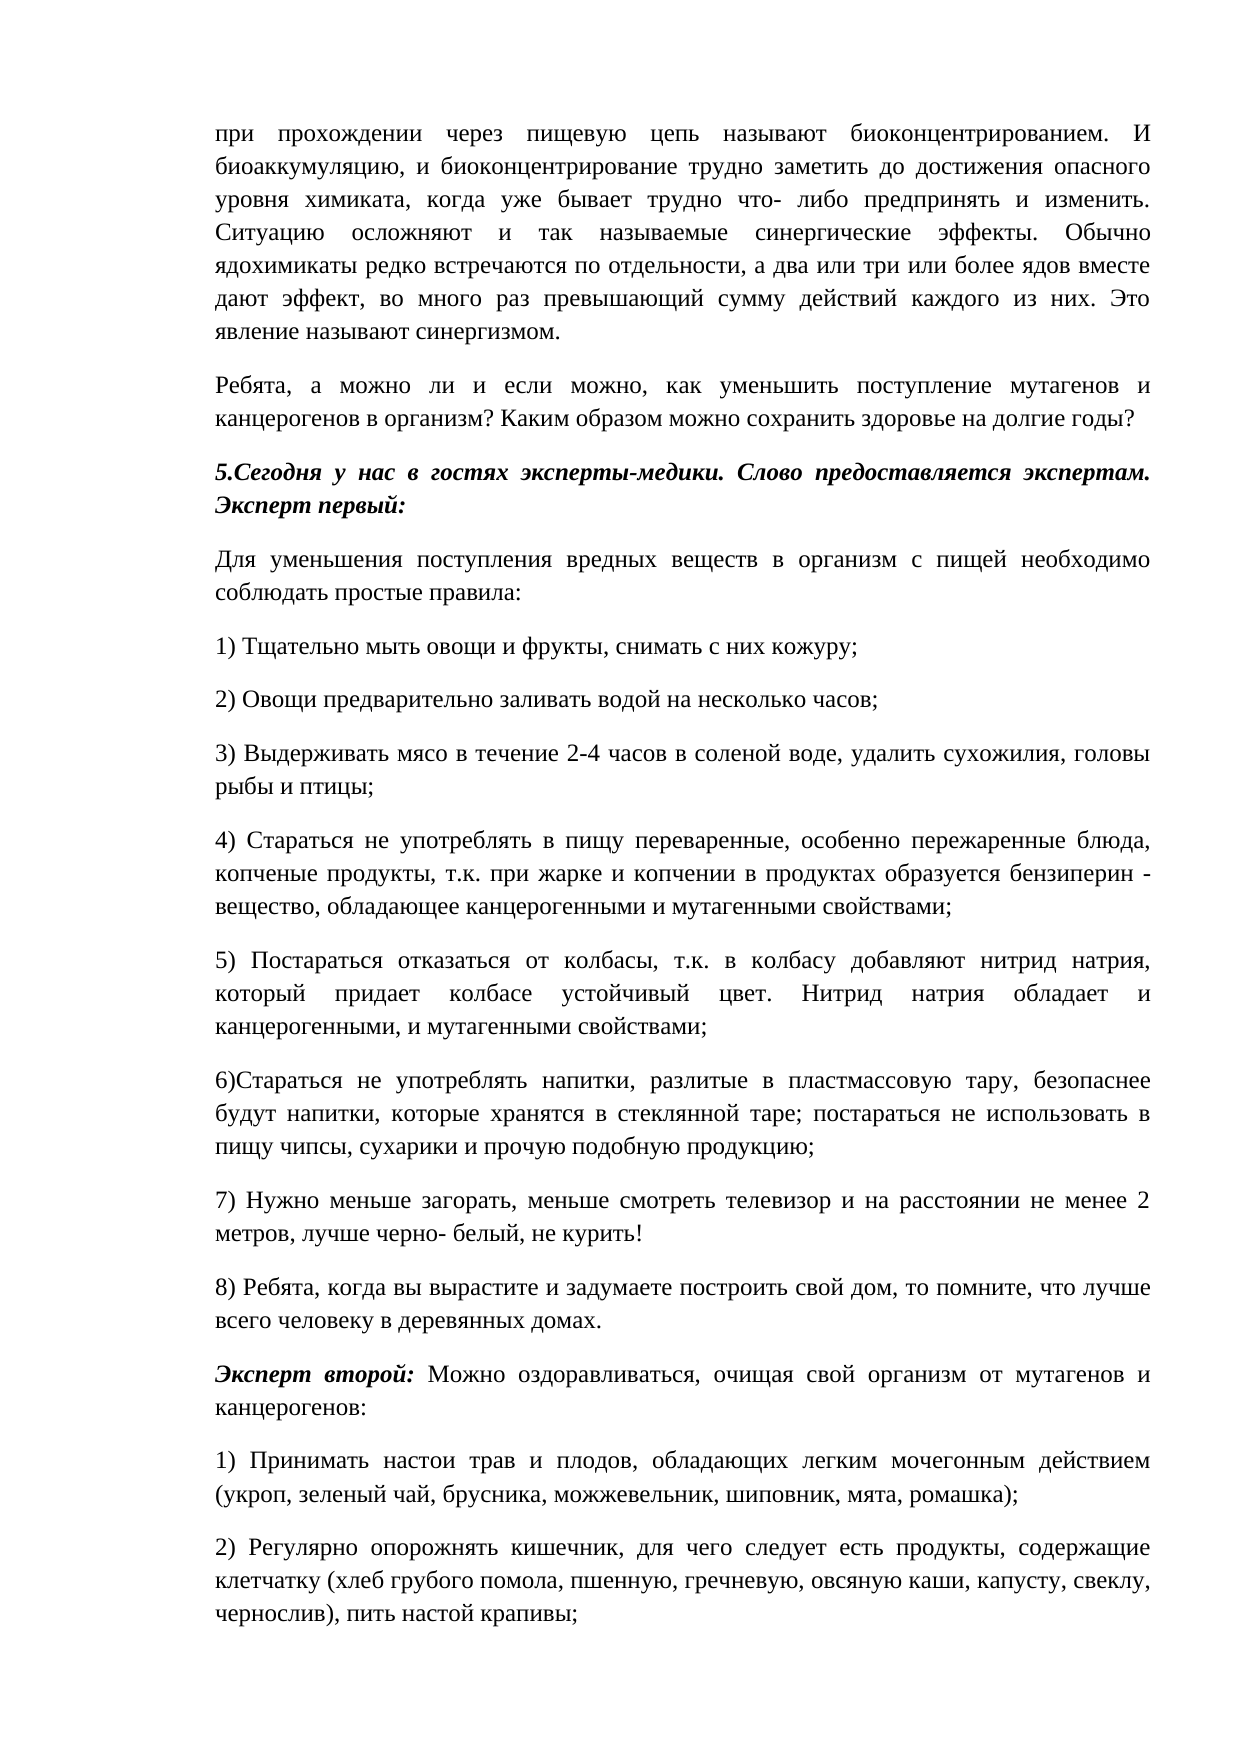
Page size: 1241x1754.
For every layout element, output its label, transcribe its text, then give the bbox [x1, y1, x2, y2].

text Ребята, а можно ли и если можно, как уменьшить поступление мутагенов и канцерогенов в организм? Каким образом можно сохранить здоровье на долгие годы? [215, 370, 1152, 432]
text 2) Овощи предварительно заливать водой на несколько часов; [215, 684, 1152, 713]
text Для уменьшения поступления вредных веществ в организм с пищей необходимо соблюдать простые правила: [215, 544, 1152, 606]
text Эксперт второй: Можно оздоравливаться, очищая свой организм от мутагенов и канцерогенов: [215, 1359, 1152, 1421]
text 1) Тщательно мыть овощи и фрукты, снимать с них кожуру; [215, 631, 1152, 659]
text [215, 118, 1152, 345]
text 4) Стараться не употреблять в пищу переваренные, особенно пережаренные блюда, копченые продукты, т.к. при жарке и копчении в продуктах образуется бензиперин - вещество, обладающее канцерогенными и мутагенными свойствами; [215, 825, 1152, 920]
text 6)Стараться не употреблять напитки, разлитые в пластмассовую тару, безопаснее будут напитки, которые хранятся в стеклянной таре; постараться не использовать в пищу чипсы, сухарики и прочую подобную продукцию; [215, 1065, 1152, 1160]
text 5.Сегодня у нас в гостях эксперты-медики. Слово предоставляется экспертам. Эксперт первый: [215, 457, 1152, 519]
text 2) Регулярно опорожнять кишечник, для чего следует есть продукты, содержащие клетчатку (хлеб грубого помола, пшенную, гречневую, овсяную каши, капусту, свеклу, чернослив), пить настой крапивы; [215, 1532, 1152, 1627]
text 8) Ребята, когда вы вырастите и задумаете построить свой дом, то помните, что лучше всего человеку в деревянных домах. [215, 1272, 1152, 1334]
text 7) Нужно меньше загорать, меньше смотреть телевизор и на расстоянии не менее 2 метров, лучше черно- белый, не курить! [215, 1185, 1152, 1247]
text 3) Выдерживать мясо в течение 2-4 часов в соленой воде, удалить сухожилия, головы рыбы и птицы; [215, 738, 1152, 800]
text 1) Принимать настои трав и плодов, обладающих легким мочегонным действием (укроп, зеленый чай, брусника, можжевельник, шиповник, мята, ромашка); [215, 1446, 1152, 1507]
text 5) Постараться отказаться от колбасы, т.к. в колбасу добавляют нитрид натрия, который придает колбасе устойчивый цвет. Нитрид натрия обладает и канцерогенными, и мутагенными свойствами; [215, 945, 1152, 1040]
